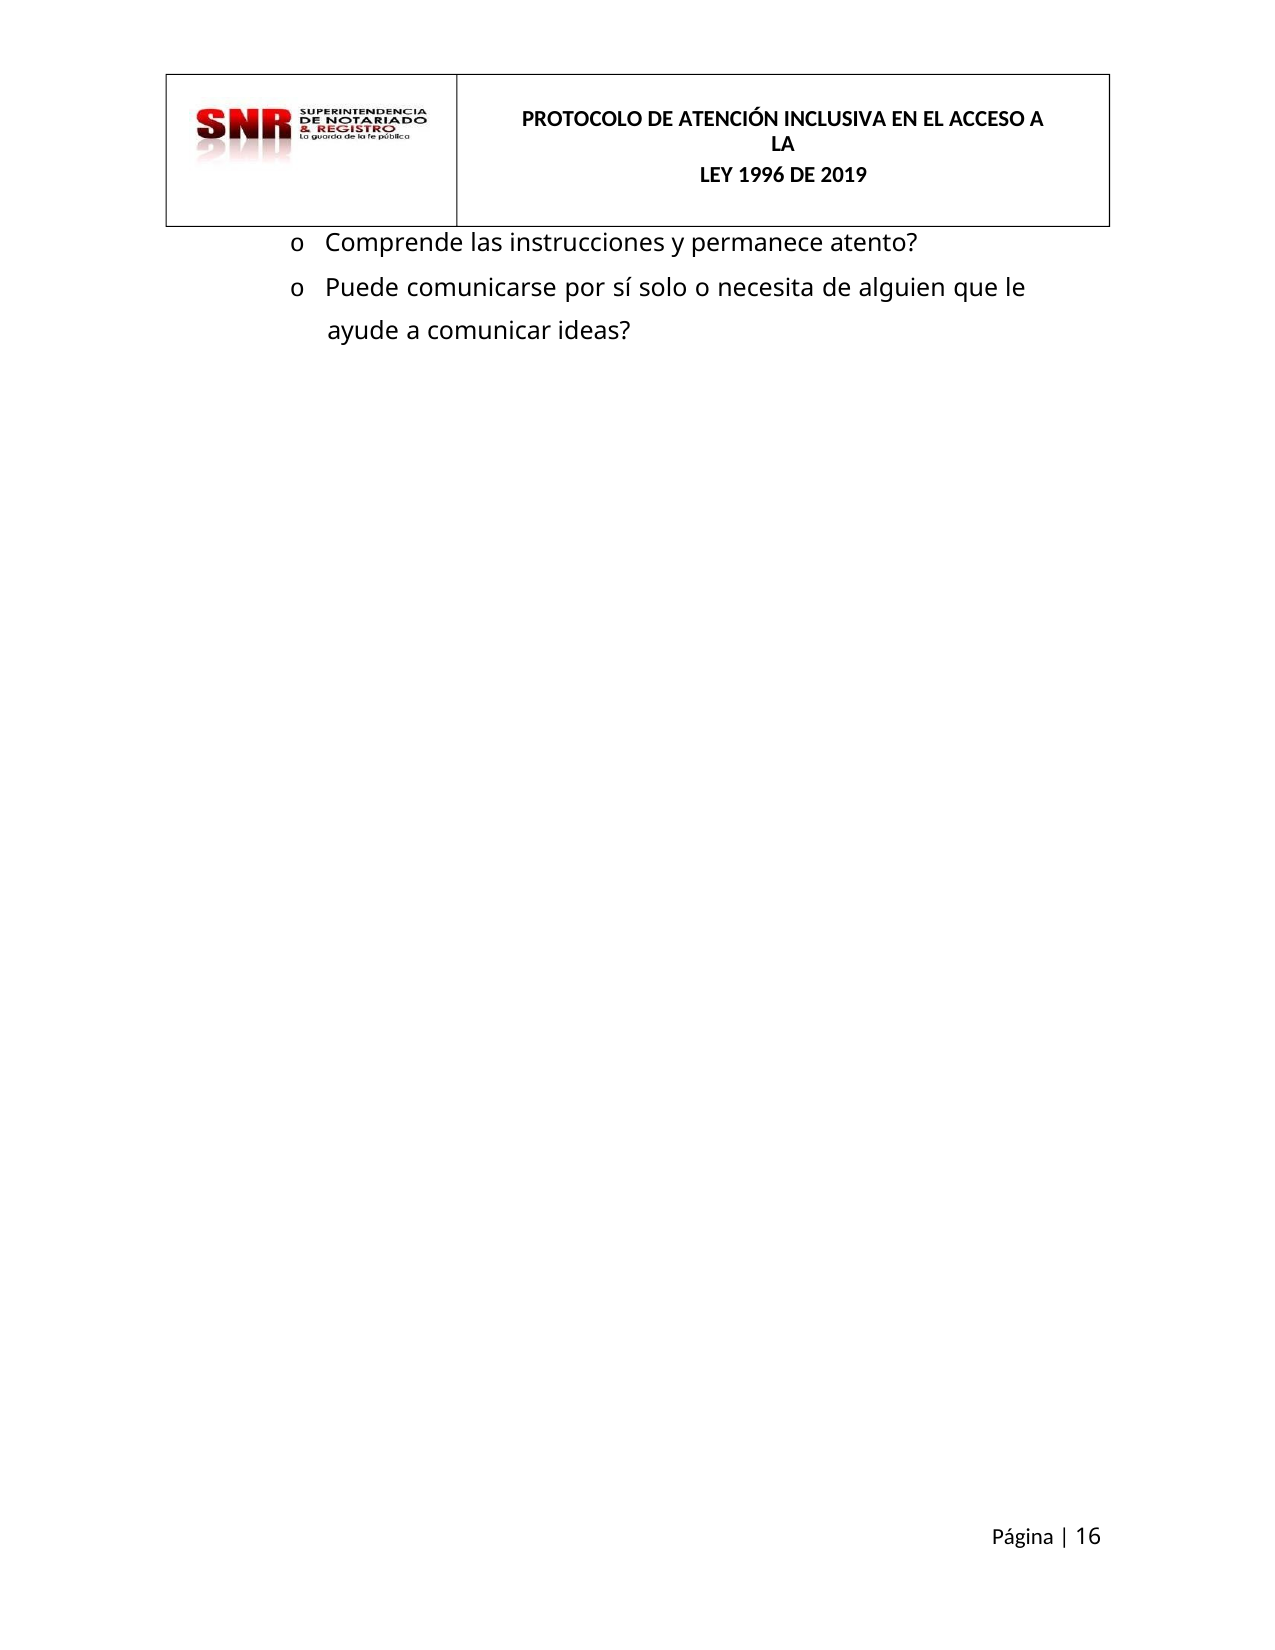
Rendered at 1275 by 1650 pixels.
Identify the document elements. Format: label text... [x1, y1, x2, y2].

list Comprende las instrucciones y permanece atento? [289, 225, 1121, 259]
picture [189, 97, 430, 171]
list Puede comunicarse por sí solo o necesita de alguien que le ayude a comunicar ideas? [289, 269, 1096, 347]
